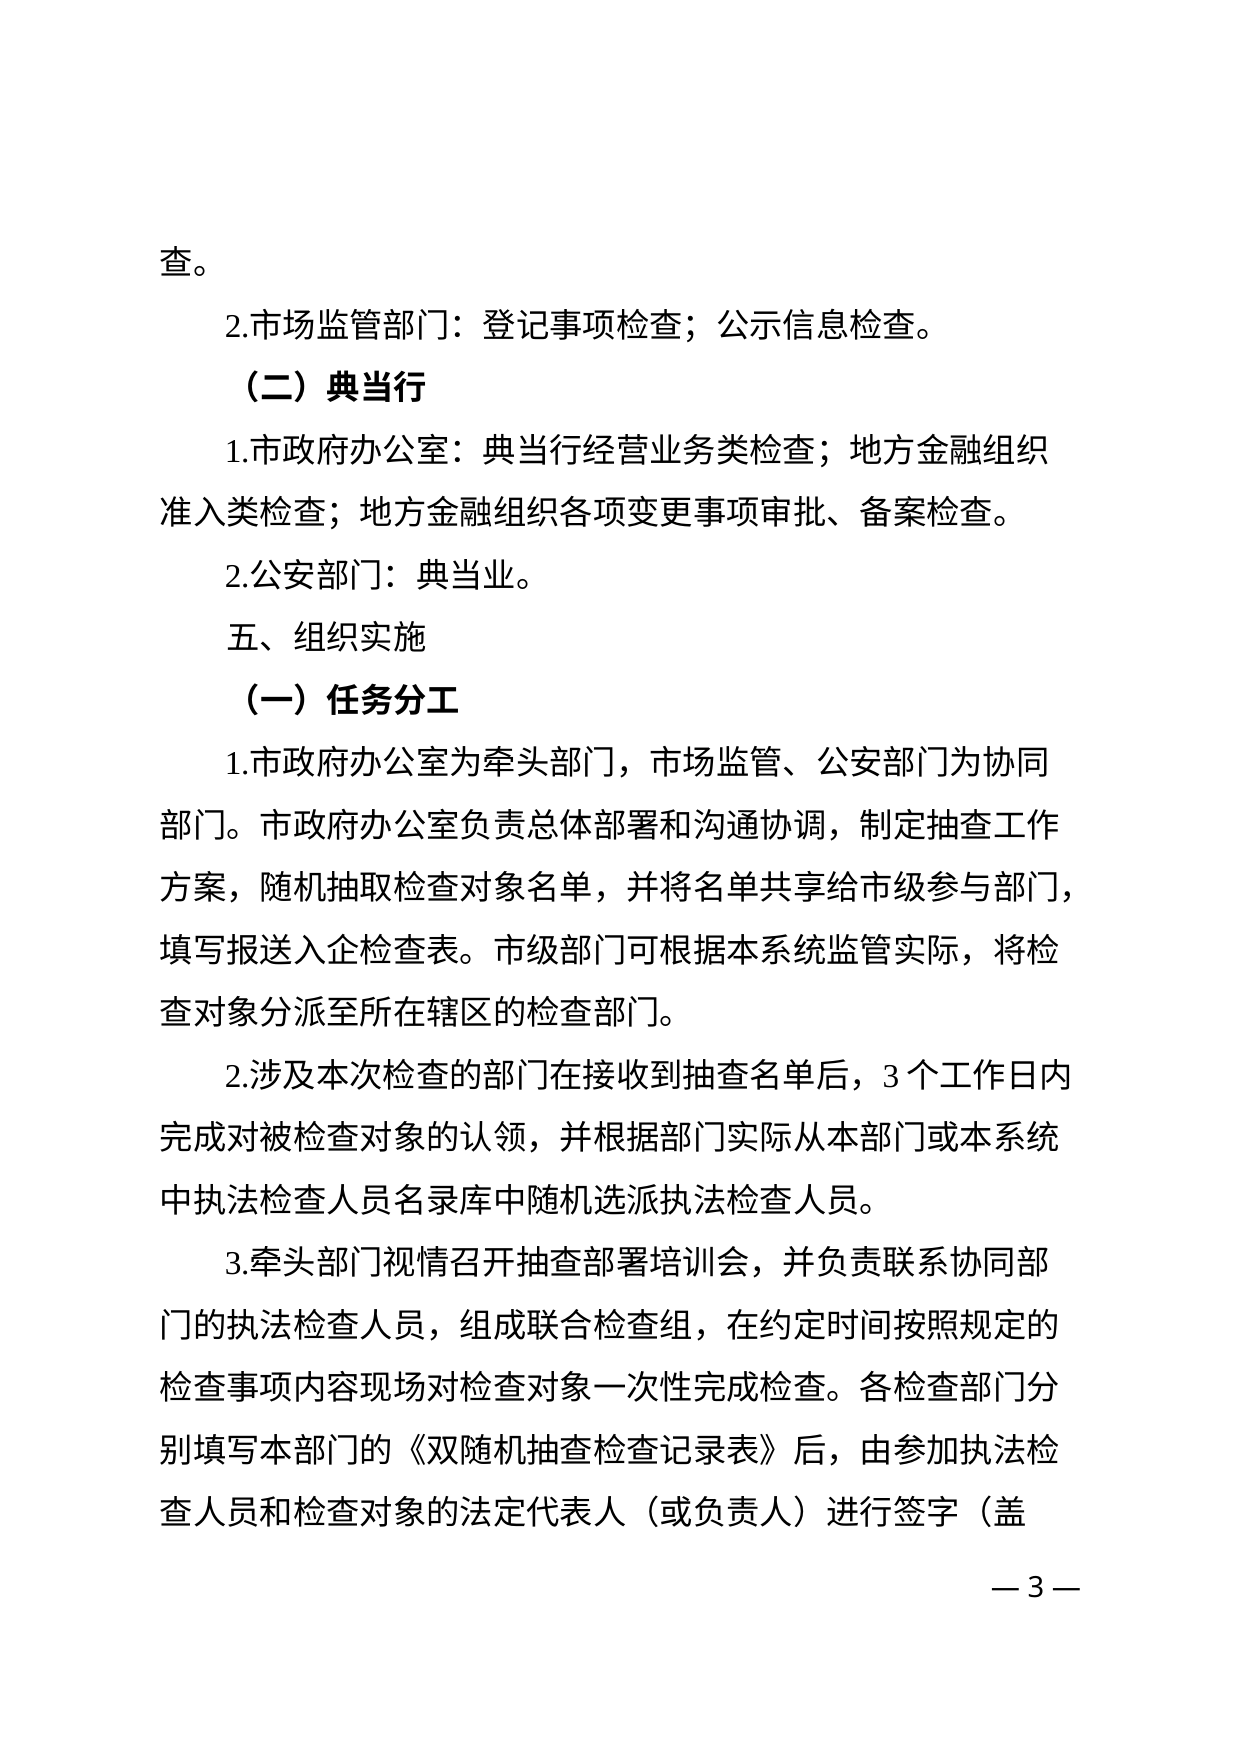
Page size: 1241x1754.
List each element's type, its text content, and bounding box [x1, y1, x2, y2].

text 2.市场监管部门：登记事项检查；公示信息检查。 [159, 287, 1081, 349]
text （二）典当行 [159, 349, 1081, 412]
text 1.市政府办公室：典当行经营业务类检查；地方金融组织准入类检查；地方金融组织各项变更事项审批、备案检查。 [159, 412, 1081, 537]
text （一）任务分工 [159, 662, 1081, 724]
text 2.涉及本次检查的部门在接收到抽查名单后，3个工作日内完成对被检查对象的认领，并根据部门实际从本部门或本系统中执法检查人员名录库中随机选派执法检查人员。 [159, 1037, 1081, 1224]
text 1.市政府办公室为牵头部门，市场监管、公安部门为协同部门。市政府办公室负责总体部署和沟通协调，制定抽查工作方案，随机抽取检查对象名单，并将名单共享给市级参与部门，填写报送入企检查表。市级部门可根据本系统监管实际，将检查对象分派至所在辖区的检查部门。 [159, 724, 1081, 1037]
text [159, 224, 1081, 287]
text 五、组织实施 [159, 599, 1081, 662]
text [159, 1224, 1081, 1537]
text 2.公安部门：典当业。 [159, 537, 1081, 599]
